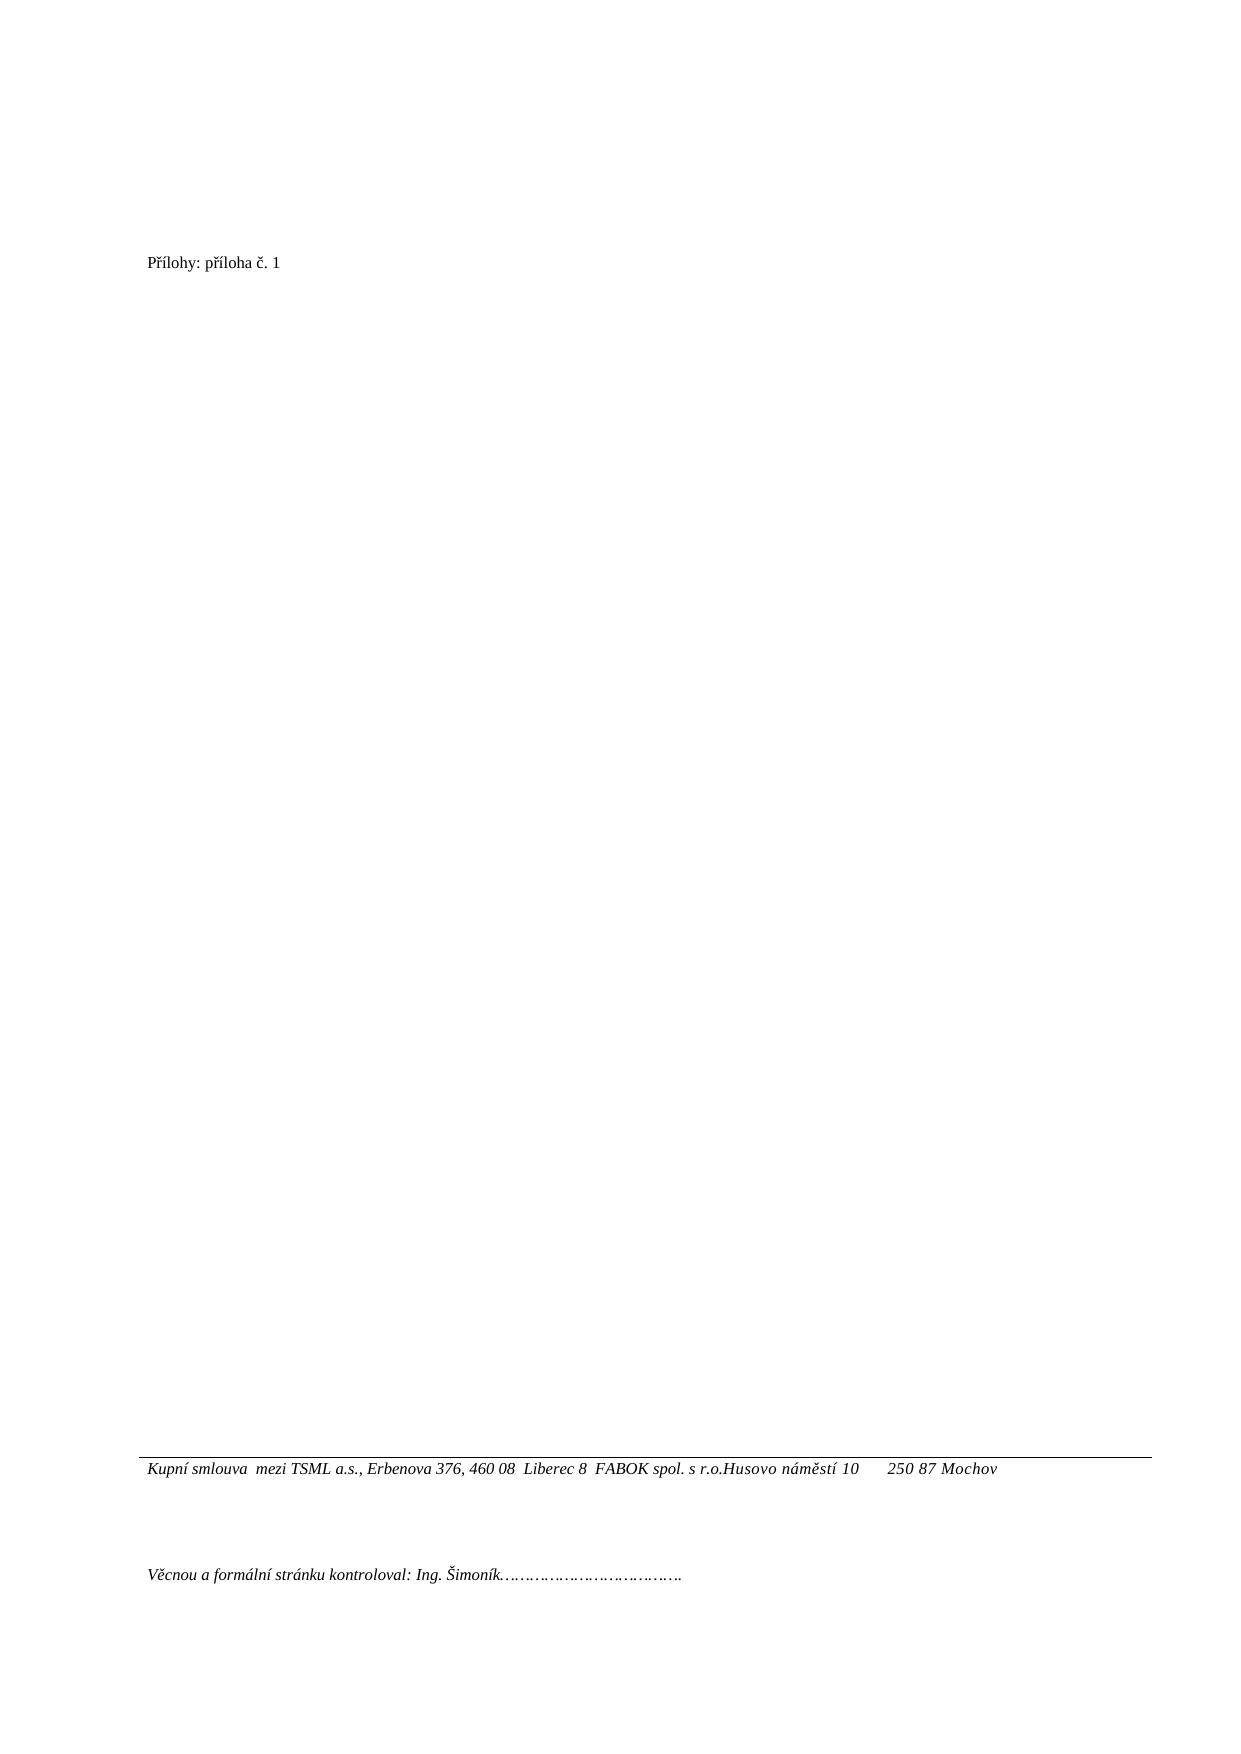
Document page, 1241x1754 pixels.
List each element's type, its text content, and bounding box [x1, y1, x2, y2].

text Přílohy: příloha č. 1 [147, 252, 1093, 272]
